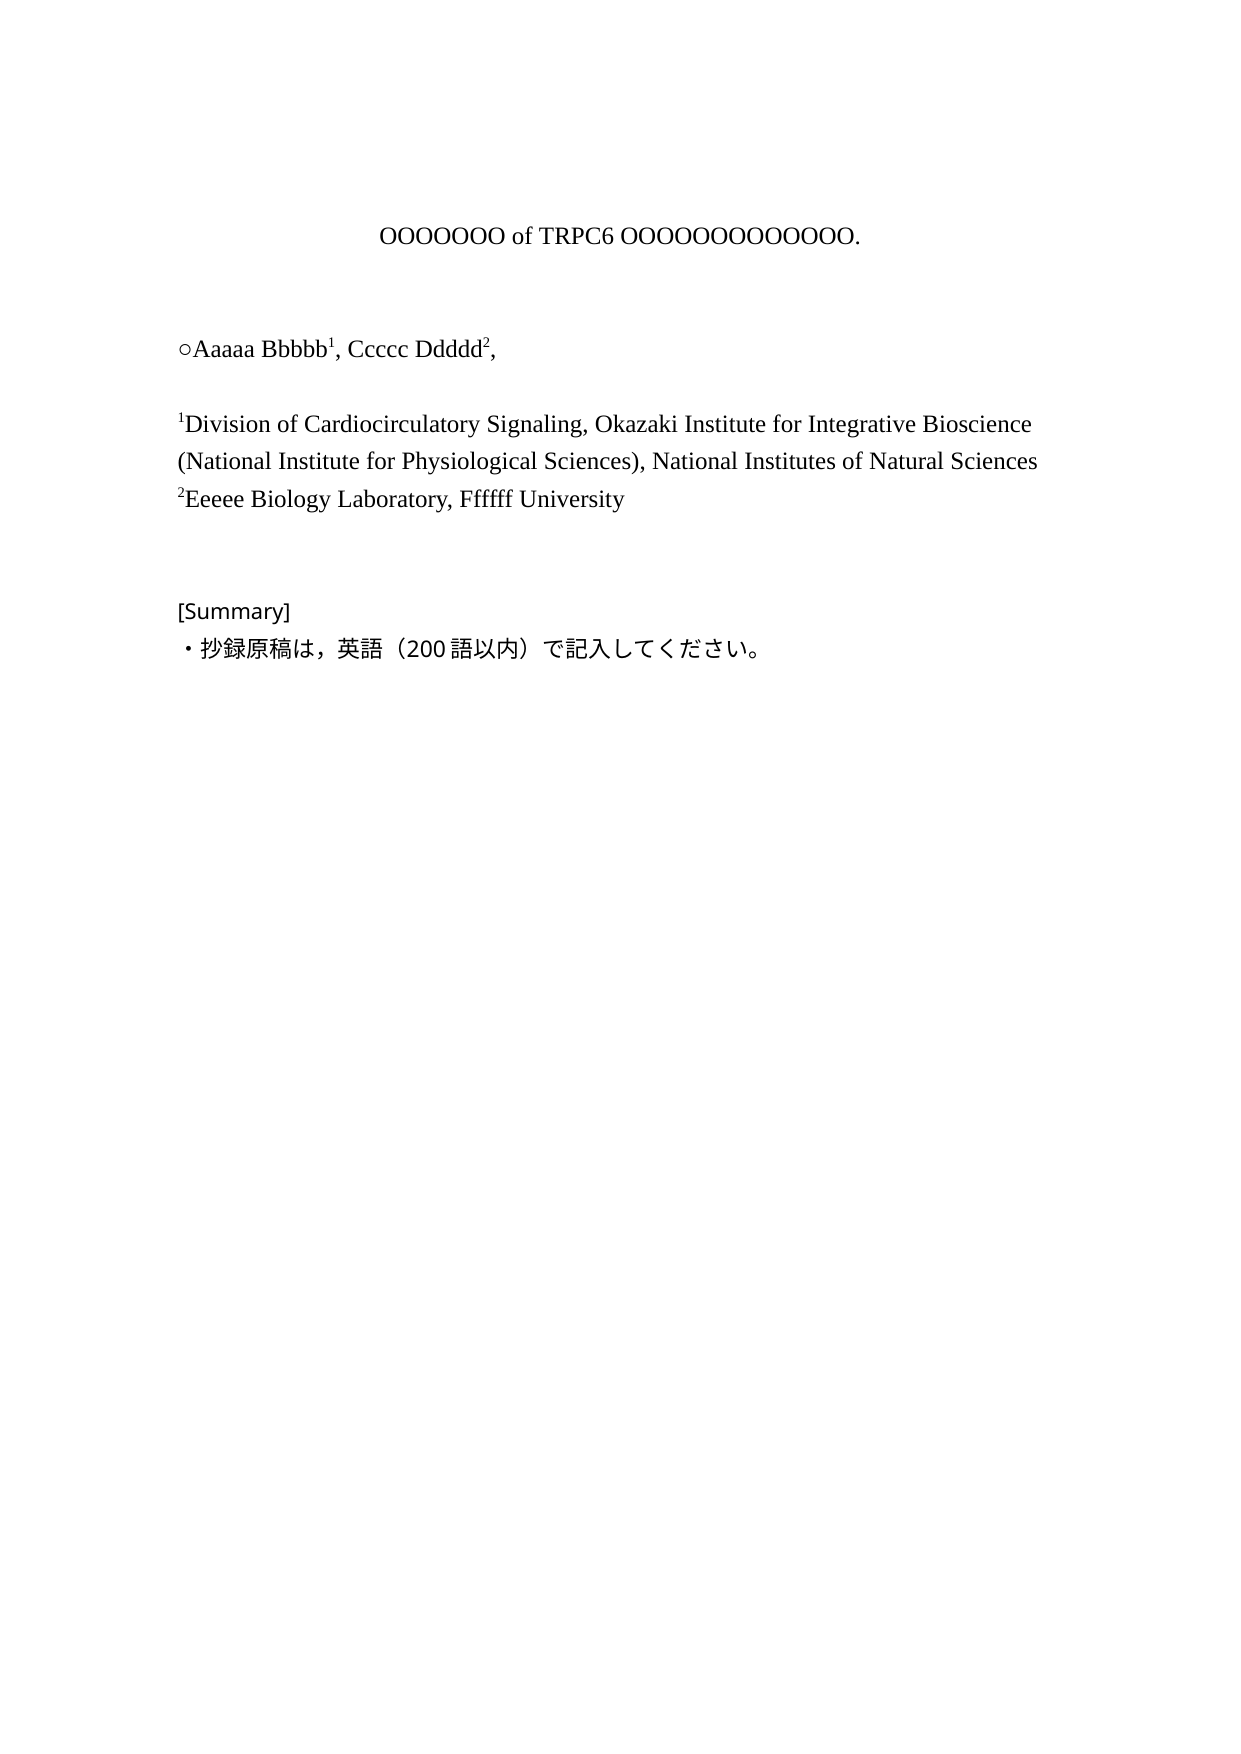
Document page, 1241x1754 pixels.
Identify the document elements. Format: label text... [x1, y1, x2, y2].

text ・抄録原稿は，英語（200語以内）で記入してください。 [177, 629, 1063, 667]
text 2Eeeee Biology Laboratory, Ffffff University [177, 479, 1063, 517]
text 1Division of Cardiocirculatory Signaling, Okazaki Institute for Integrative Bioscience (National Institute for Physiological Sciences), National Institutes of Natural Sciences [177, 404, 1063, 479]
text [Summary] [177, 592, 1063, 629]
text ○Aaaaa Bbbbb1, Ccccc Ddddd2, [177, 329, 1063, 367]
text OOOOOOO of TRPC6 OOOOOOOOOOOOO. [177, 217, 1063, 254]
